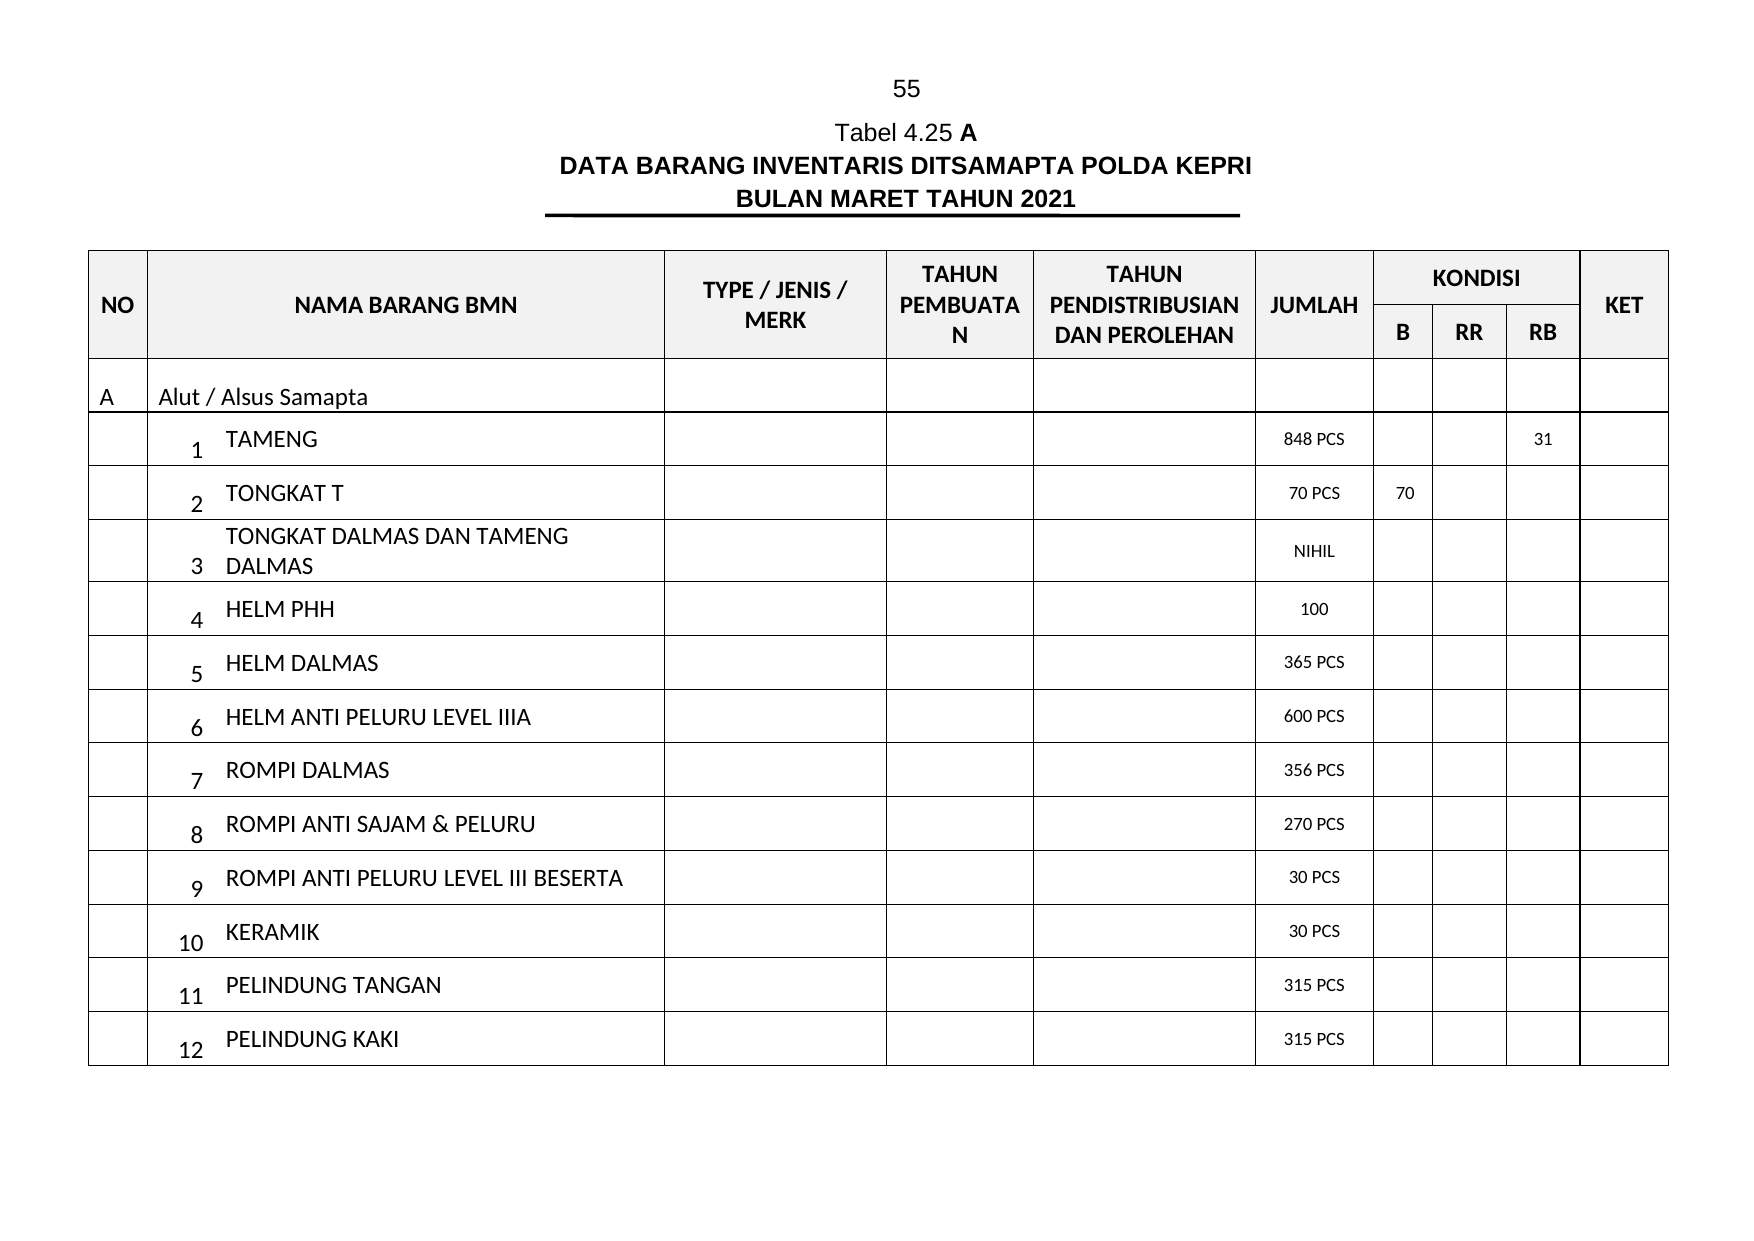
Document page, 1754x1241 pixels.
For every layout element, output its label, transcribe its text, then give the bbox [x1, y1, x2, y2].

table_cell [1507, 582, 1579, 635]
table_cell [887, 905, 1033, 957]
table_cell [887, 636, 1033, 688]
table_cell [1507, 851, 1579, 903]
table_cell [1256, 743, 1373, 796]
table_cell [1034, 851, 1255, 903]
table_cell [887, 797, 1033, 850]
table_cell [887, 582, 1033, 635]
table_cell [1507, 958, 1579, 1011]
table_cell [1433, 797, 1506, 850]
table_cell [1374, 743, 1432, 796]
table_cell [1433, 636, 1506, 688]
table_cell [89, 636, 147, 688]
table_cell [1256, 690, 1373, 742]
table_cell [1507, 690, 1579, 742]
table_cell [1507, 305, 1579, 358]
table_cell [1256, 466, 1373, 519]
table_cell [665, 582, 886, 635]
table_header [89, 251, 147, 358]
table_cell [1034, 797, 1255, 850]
list Tabel 4.25 A [89, 118, 1723, 147]
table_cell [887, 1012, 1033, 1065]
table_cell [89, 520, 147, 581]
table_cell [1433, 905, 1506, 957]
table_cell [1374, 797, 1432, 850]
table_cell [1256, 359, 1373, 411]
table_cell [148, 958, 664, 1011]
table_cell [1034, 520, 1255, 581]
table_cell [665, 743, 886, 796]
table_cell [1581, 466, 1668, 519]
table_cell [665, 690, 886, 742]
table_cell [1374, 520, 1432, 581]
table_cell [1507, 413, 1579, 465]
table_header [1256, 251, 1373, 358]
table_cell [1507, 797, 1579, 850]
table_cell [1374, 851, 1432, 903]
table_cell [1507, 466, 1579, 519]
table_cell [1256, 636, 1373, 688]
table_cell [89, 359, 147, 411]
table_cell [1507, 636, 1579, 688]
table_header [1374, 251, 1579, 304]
list DATA BARANG INVENTARIS DITSAMAPTA POLDA KEPRI [89, 151, 1723, 180]
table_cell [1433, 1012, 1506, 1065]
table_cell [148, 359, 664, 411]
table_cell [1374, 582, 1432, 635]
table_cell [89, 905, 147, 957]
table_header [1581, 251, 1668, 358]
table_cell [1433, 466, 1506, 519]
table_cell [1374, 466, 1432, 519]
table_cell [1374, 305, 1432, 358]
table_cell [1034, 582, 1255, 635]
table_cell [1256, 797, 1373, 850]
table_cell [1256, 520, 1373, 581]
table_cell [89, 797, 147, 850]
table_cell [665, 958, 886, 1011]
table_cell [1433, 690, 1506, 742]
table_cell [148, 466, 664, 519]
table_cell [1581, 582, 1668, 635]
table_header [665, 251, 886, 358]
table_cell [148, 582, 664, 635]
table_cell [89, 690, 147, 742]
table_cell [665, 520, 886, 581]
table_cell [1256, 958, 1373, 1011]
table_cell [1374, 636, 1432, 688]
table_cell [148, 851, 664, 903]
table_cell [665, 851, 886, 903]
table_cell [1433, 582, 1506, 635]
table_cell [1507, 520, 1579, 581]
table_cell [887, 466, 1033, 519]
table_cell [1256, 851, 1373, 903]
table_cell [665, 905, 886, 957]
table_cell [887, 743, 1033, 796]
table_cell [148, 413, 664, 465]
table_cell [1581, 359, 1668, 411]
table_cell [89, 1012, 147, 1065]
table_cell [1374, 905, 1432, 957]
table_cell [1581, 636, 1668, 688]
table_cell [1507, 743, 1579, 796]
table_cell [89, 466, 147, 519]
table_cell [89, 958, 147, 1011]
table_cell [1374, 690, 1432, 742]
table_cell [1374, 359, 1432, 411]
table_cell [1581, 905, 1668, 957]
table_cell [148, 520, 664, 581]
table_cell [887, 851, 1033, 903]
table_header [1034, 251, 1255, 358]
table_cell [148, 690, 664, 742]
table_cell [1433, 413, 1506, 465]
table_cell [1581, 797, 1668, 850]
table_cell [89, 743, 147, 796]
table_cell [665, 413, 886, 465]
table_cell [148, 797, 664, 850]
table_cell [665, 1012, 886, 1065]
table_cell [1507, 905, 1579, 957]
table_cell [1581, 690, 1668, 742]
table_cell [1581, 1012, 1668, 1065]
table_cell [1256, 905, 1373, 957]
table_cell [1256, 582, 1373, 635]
list BULAN MARET TAHUN 2021 [89, 184, 1723, 213]
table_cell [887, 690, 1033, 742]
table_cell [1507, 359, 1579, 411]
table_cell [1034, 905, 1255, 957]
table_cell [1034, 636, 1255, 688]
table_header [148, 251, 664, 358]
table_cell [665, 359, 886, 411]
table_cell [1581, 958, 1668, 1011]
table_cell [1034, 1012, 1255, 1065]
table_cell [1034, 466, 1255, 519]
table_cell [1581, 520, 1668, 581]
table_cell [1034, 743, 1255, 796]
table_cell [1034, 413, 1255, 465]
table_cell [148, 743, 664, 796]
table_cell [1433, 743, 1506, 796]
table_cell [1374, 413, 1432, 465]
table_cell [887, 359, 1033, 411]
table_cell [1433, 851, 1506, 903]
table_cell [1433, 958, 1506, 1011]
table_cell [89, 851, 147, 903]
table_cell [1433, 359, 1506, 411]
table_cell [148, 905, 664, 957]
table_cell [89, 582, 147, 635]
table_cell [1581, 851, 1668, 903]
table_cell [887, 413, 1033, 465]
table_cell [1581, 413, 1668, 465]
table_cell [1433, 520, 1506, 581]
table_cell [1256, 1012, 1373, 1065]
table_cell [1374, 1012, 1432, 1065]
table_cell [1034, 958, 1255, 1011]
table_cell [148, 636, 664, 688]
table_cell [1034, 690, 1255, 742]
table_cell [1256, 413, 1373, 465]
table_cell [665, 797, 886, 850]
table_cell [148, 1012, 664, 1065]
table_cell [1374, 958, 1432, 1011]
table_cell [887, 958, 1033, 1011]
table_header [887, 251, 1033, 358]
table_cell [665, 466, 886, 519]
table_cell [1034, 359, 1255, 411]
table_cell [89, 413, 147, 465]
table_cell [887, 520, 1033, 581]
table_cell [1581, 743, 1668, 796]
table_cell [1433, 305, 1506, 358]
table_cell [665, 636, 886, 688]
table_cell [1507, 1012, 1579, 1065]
